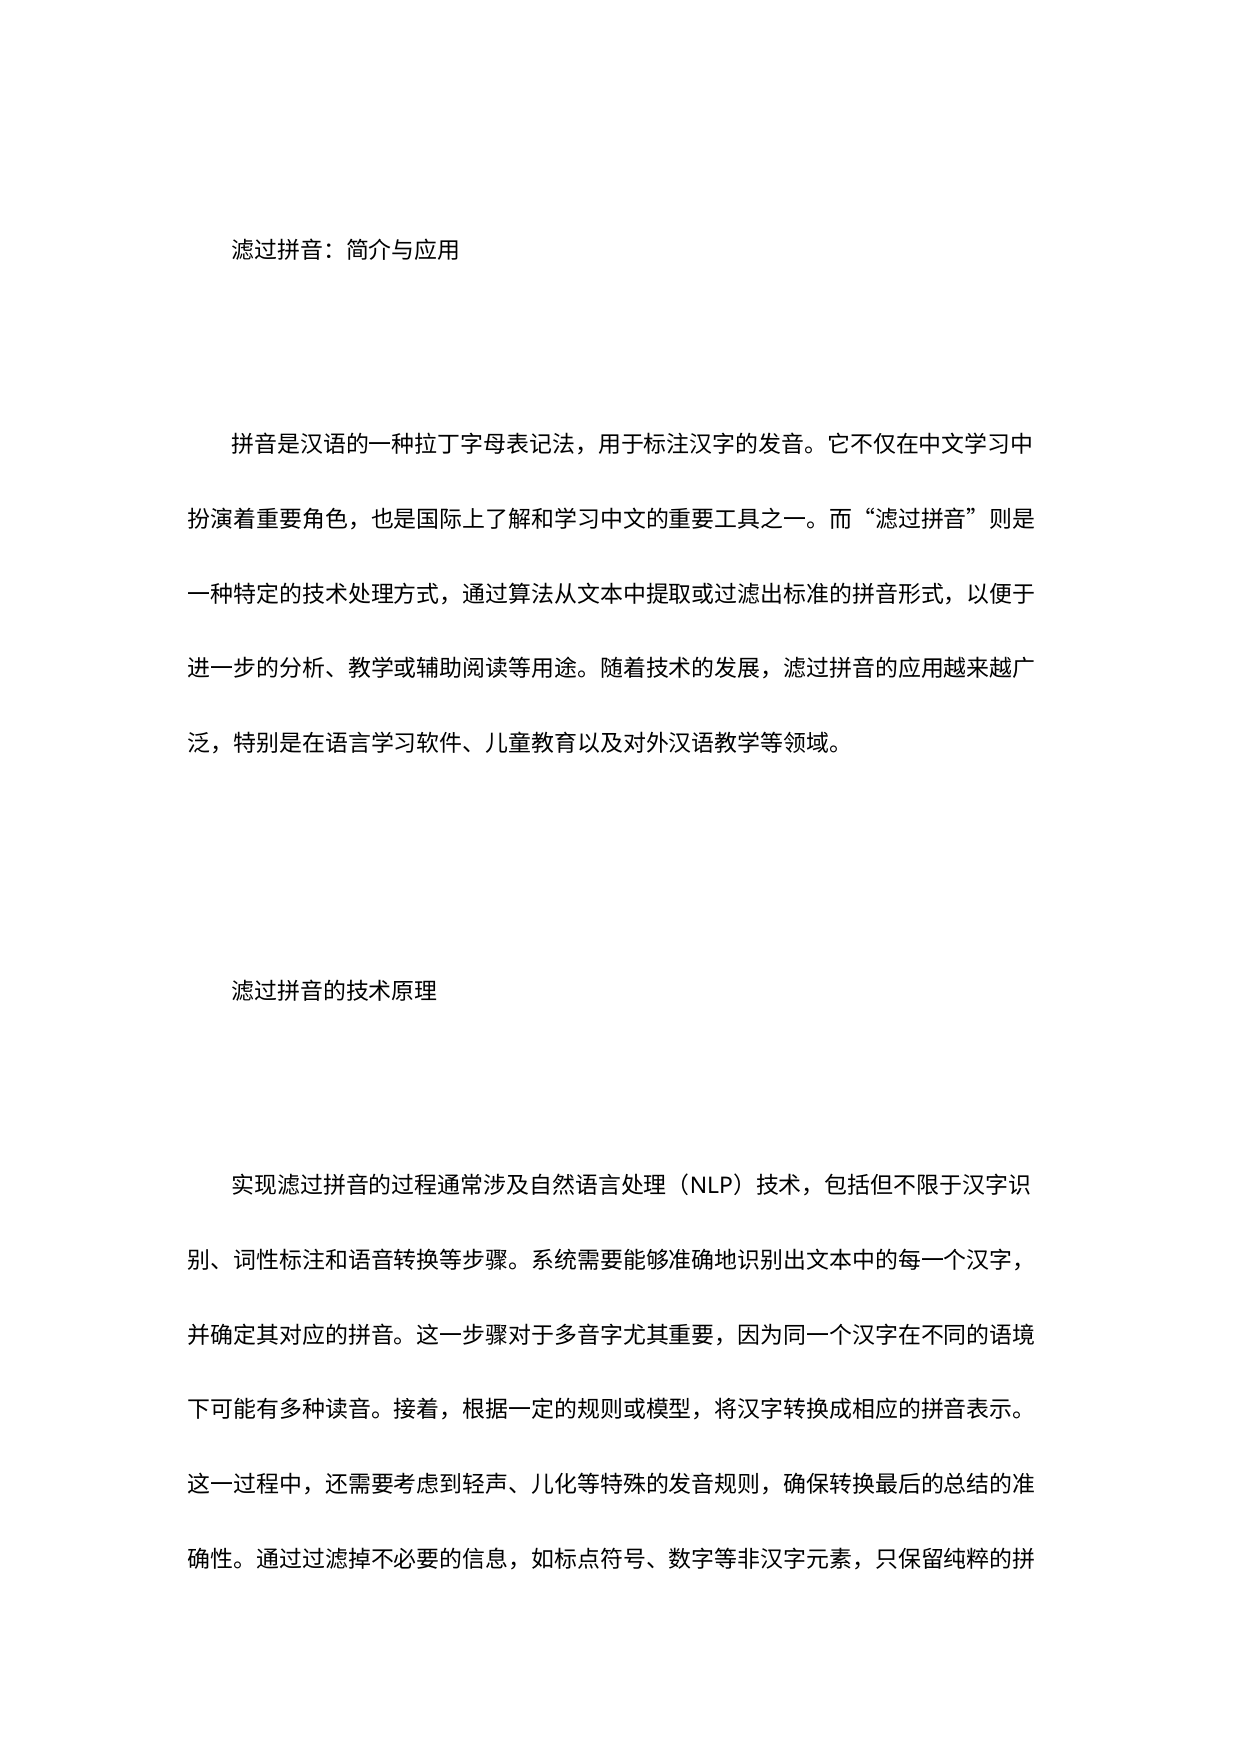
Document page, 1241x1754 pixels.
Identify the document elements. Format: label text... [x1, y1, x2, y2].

text 滤过拼音：简介与应用 [187, 216, 1053, 281]
text 滤过拼音的技术原理 [187, 957, 1053, 1022]
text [187, 1151, 1053, 1590]
text 拼音是汉语的一种拉丁字母表记法，用于标注汉字的发音。它不仅在中文学习中扮演着重要角色，也是国际上了解和学习中文的重要工具之一。而“滤过拼音”则是一种特定的技术处理方式，通过算法从文本中提取或过滤出标准的拼音形式，以便于进一步的分析、教学或辅助阅读等用途。随着技术的发展，滤过拼音的应用越来越广泛，特别是在语言学习软件、儿童教育以及对外汉语教学等领域。 [187, 410, 1053, 774]
